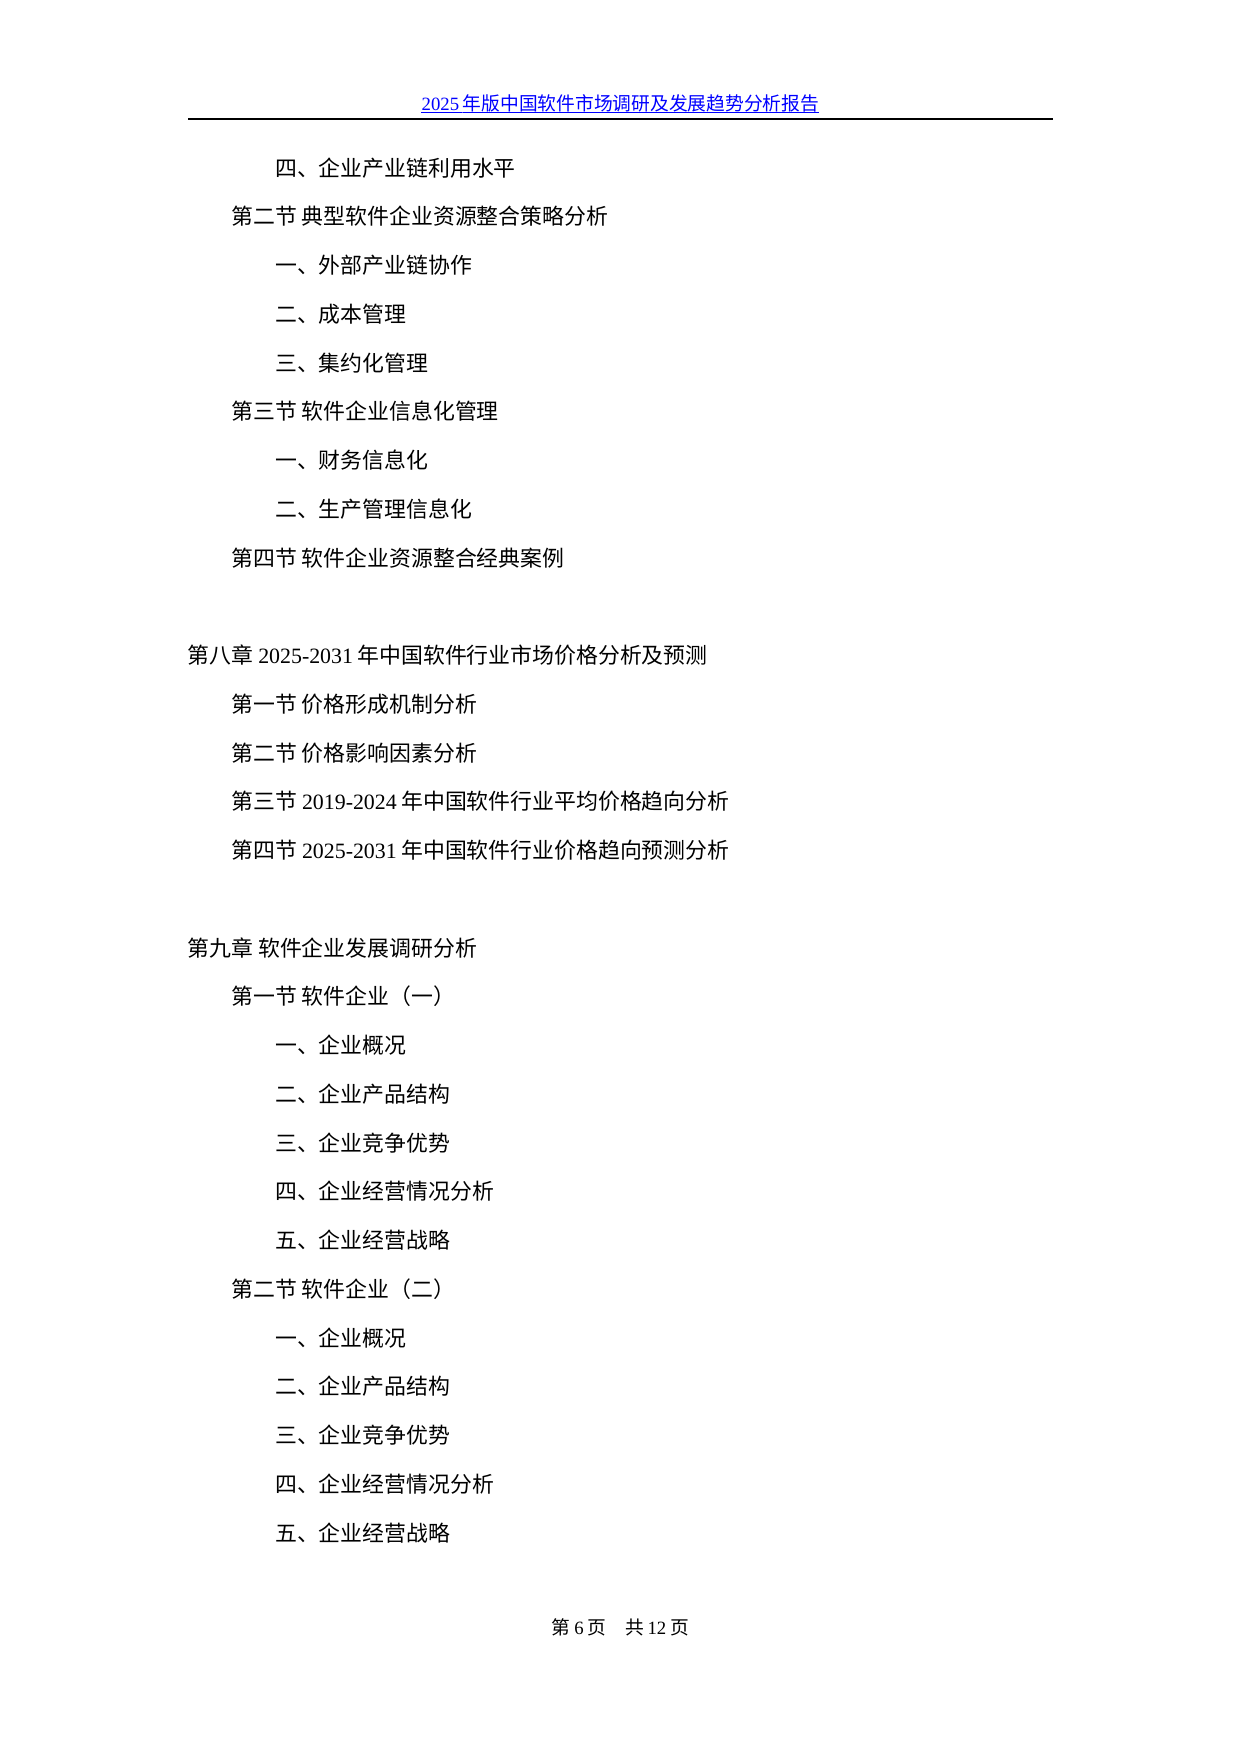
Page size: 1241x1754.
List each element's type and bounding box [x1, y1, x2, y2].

text [187, 150, 1053, 1548]
